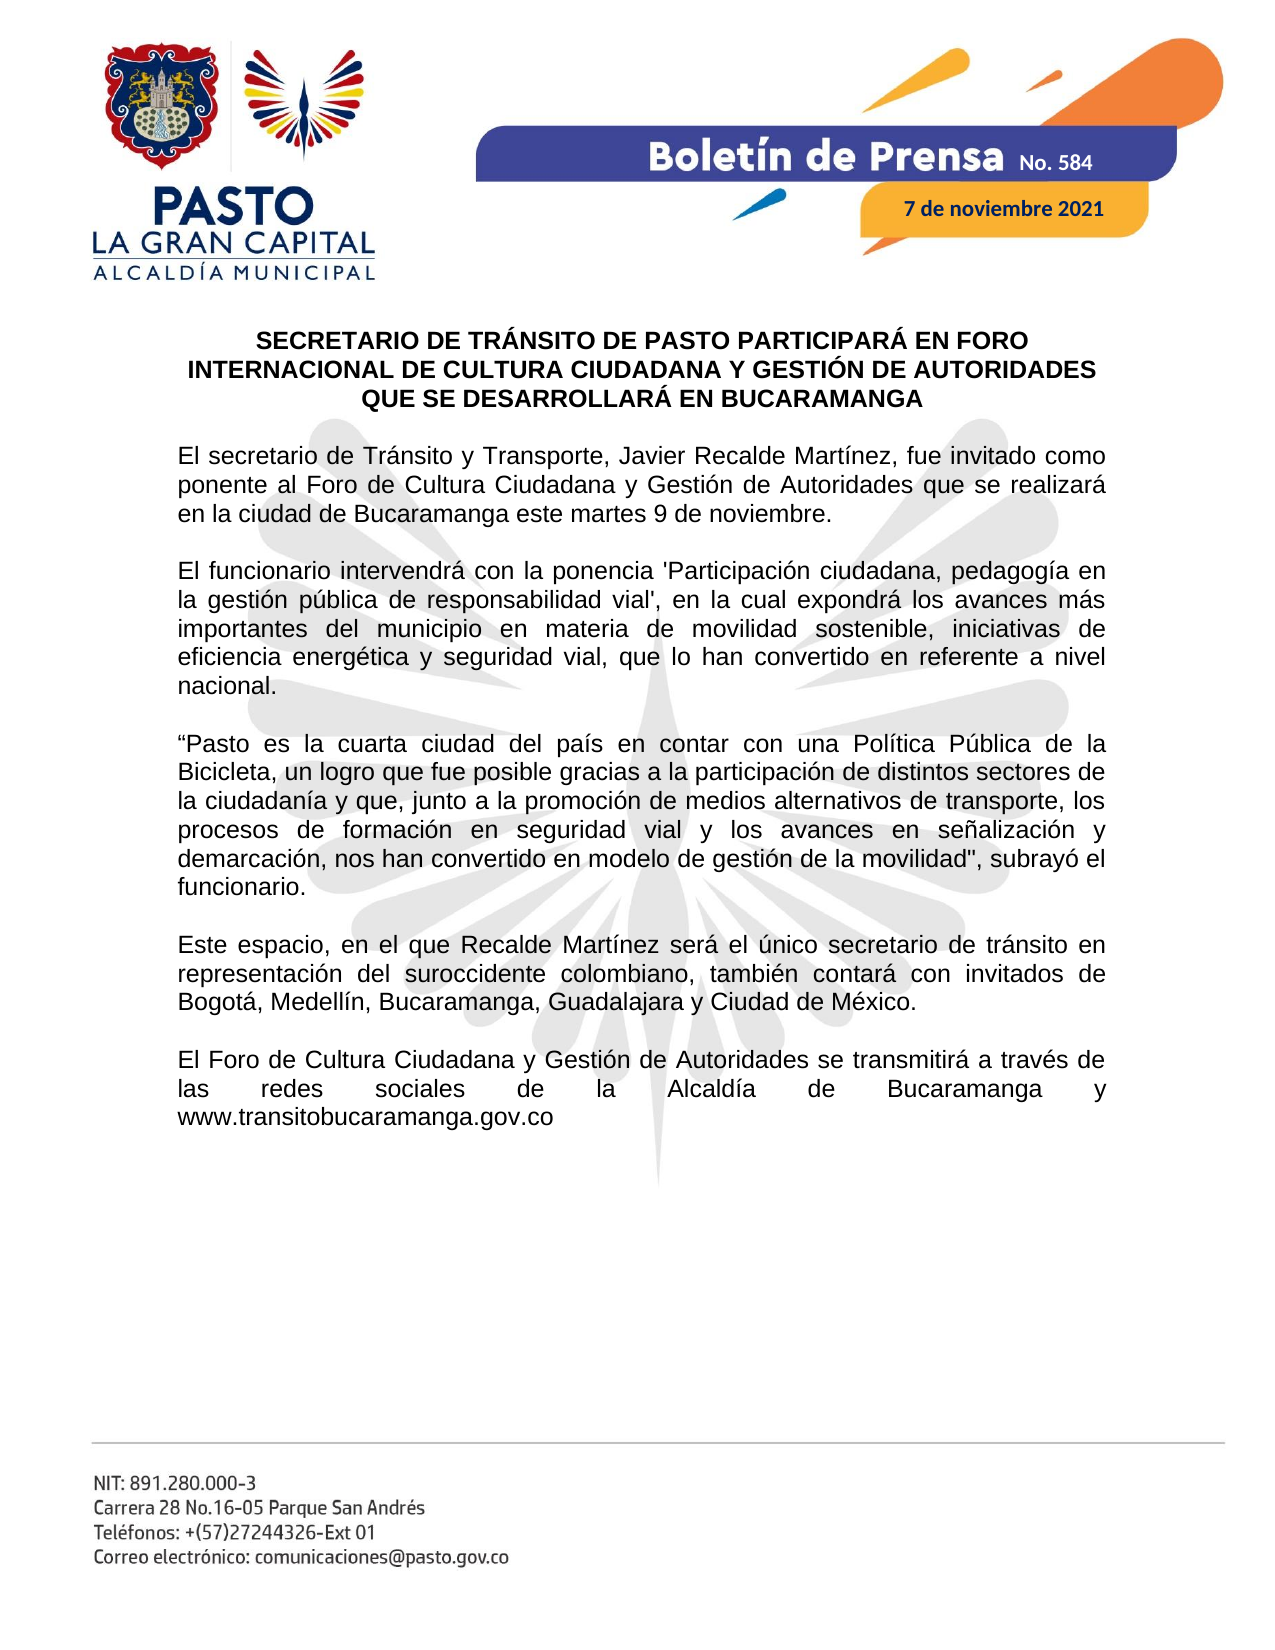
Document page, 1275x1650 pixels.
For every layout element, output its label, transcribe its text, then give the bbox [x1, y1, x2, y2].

picture [2, 0, 1275, 1650]
text SECRETARIO DE TRÁNSITO DE PASTO PARTICIPARÁ EN FORO INTERNACIONAL DE CULTURA CIUDADANA Y GESTIÓN DE AUTORIDADES QUE SE DESARROLLARÁ EN BUCARAMANGA [177, 326, 1107, 412]
text El funcionario intervendrá con la ponencia 'Participación ciudadana, pedagogía en la gestión pública de responsabilidad vial', en la cual expondrá los avances más importantes del municipio en materia de movilidad sostenible, iniciativas de eficiencia energética y seguridad vial, que lo han convertido en referente a nivel nacional. [177, 556, 1107, 700]
text Este espacio, en el que Recalde Martínez será el único secretario de tránsito en representación del suroccidente colombiano, también contará con invitados de Bogotá, Medellín, Bucaramanga, Guadalajara y Ciudad de México. [177, 930, 1107, 1016]
text El Foro de Cultura Ciudadana y Gestión de Autoridades se transmitirá a través de las redes sociales de la Alcaldía de Bucaramanga y www.transitobucaramanga.gov.co [177, 1045, 1107, 1131]
text No. 584 [915, 148, 1107, 176]
text El secretario de Tránsito y Transporte, Javier Recalde Martínez, fue invitado como ponente al Foro de Cultura Ciudadana y Gestión de Autoridades que se realizará en la ciudad de Bucaramanga este martes 9 de noviembre. [177, 441, 1107, 527]
text 7 de noviembre 2021 [871, 194, 1137, 222]
text “Pasto es la cuarta ciudad del país en contar con una Política Pública de la Bicicleta, un logro que fue posible gracias a la participación de distintos sectores de la ciudadanía y que, junto a la promoción de medios alternativos de transporte, los procesos de formación en seguridad vial y los avances en señalización y demarcación, nos han convertido en modelo de gestión de la movilidad", subrayó el funcionario. [177, 729, 1107, 901]
